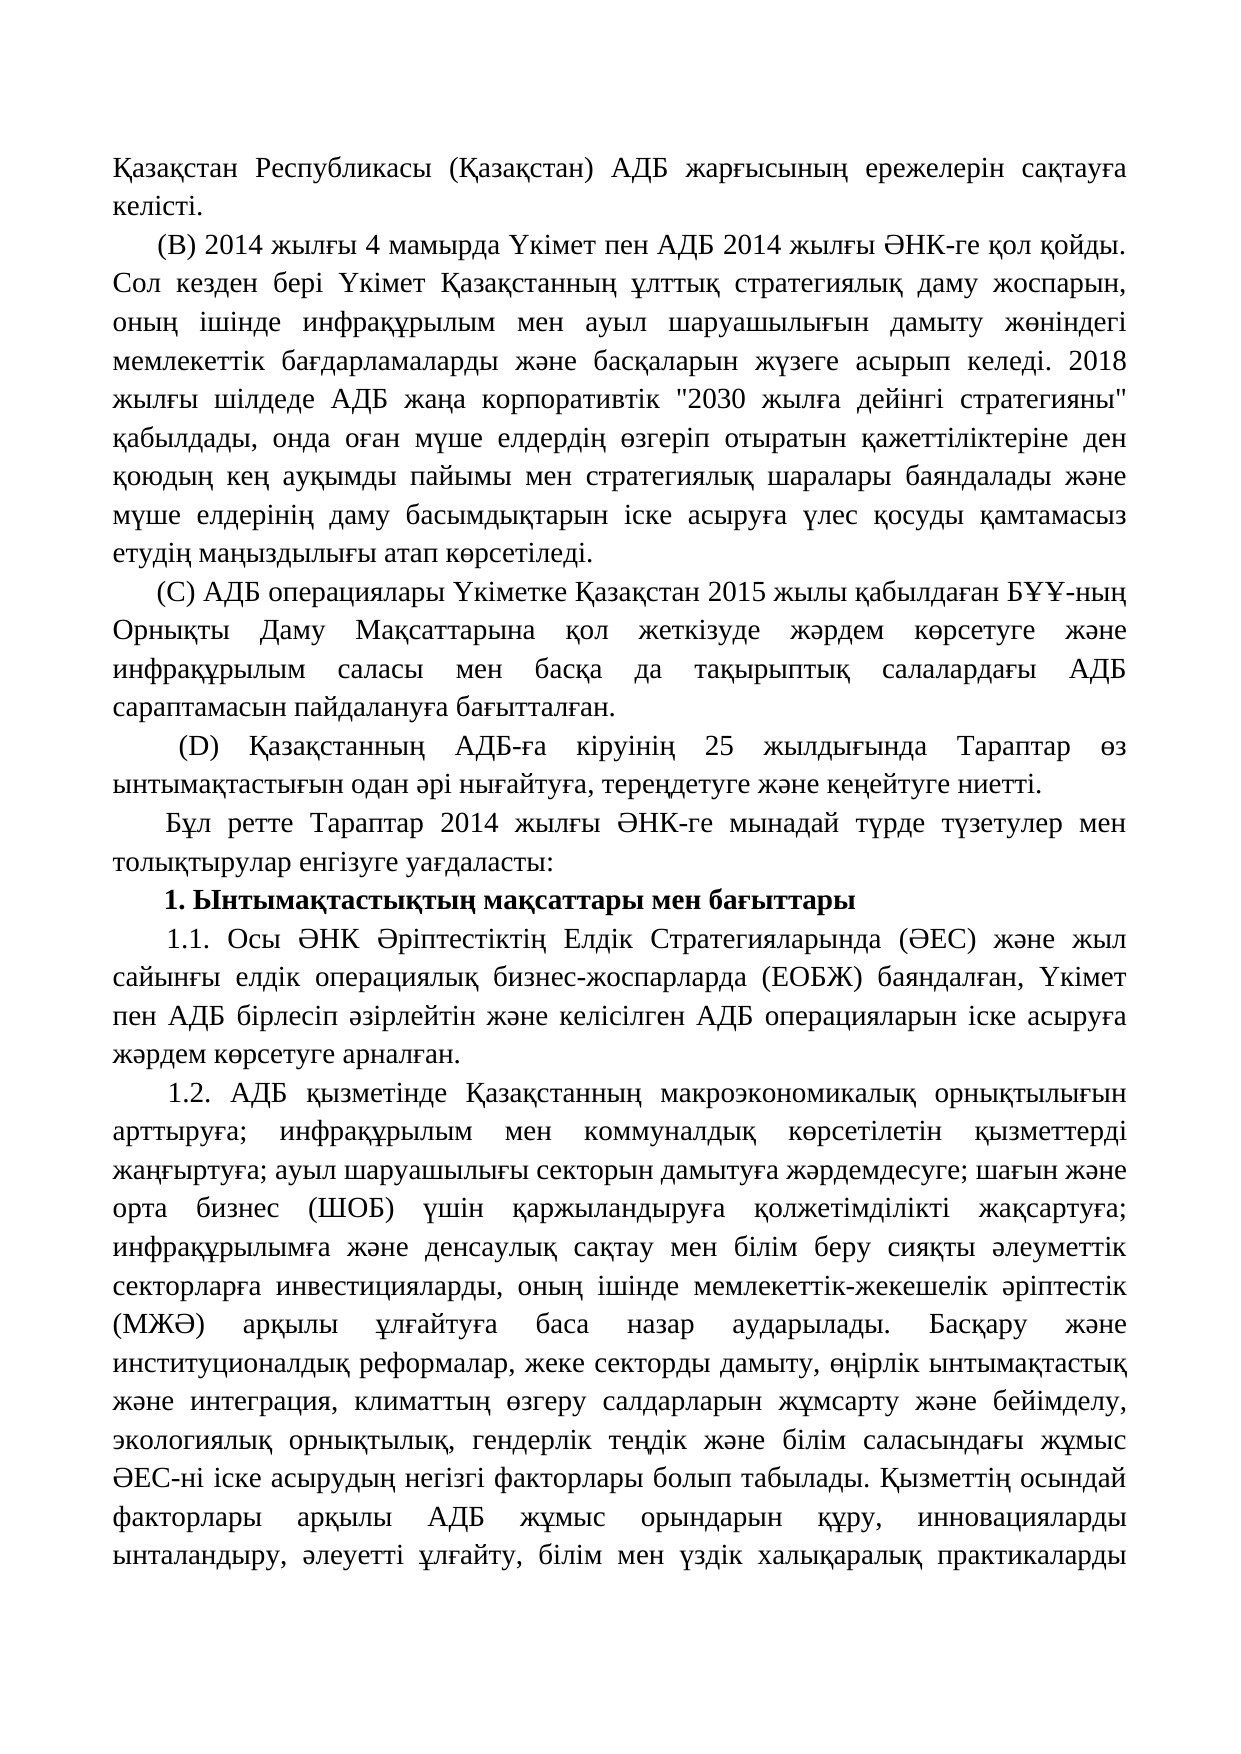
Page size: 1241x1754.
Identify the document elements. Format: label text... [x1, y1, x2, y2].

text (B) 2014 жылғы 4 мамырда Үкімет пен АДБ 2014 жылғы ӘНК-ге қол қойды. Сол кезден бері Үкімет Қазақстанның ұлттық стратегиялық даму жоспарын, оның ішінде инфрақұрылым мен ауыл шаруашылығын дамыту жөніндегі мемлекеттік бағдарламаларды және басқаларын жүзеге асырып келеді. 2018 жылғы шілдеде АДБ жаңа корпоративтік "2030 жылға дейінгі стратегияны" қабылдады, онда оған мүше елдердің өзгеріп отыратын қажеттіліктеріне ден қоюдың кең ауқымды пайымы мен стратегиялық шаралары баяндалады және мүше елдерінің даму басымдықтарын іске асыруға үлес қосуды қамтамасыз етудің маңыздылығы атап көрсетіледі. [112, 227, 1128, 569]
text Бұл ретте Тараптар 2014 жылғы ӘНК-ге мынадай түрде түзетулер мен толықтырулар енгізуге уағдаласты: [112, 805, 1128, 877]
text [112, 1075, 1128, 1571]
text (C) АДБ операциялары Үкіметке Қазақстан 2015 жылы қабылдаған БҰҰ-ның Орнықты Даму Мақсаттарына қол жеткізуде жәрдем көрсетуге және инфрақұрылым саласы мен басқа да тақырыптық салалардағы АДБ сараптамасын пайдалануға бағытталған. [112, 574, 1128, 723]
text 1.1. Осы ӘНК Әріптестіктің Елдік Стратегияларында (ӘЕС) және жыл сайынғы елдік операциялық бизнес-жоспарларда (ЕОБЖ) баяндалған, Үкімет пен АДБ бірлесіп әзірлейтін және келісілген АДБ операцияларын іске асыруға жәрдем көрсетуге арналған. [112, 921, 1128, 1070]
text 1. Ынтымақтастықтың мақсаттары мен бағыттары [112, 882, 1128, 916]
text (D) Қазақстанның АДБ-ға кіруінің 25 жылдығында Тараптар өз ынтымақтастығын одан әрі нығайтуға, тереңдетуге және кеңейтуге ниетті. [112, 728, 1128, 800]
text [112, 150, 1128, 222]
